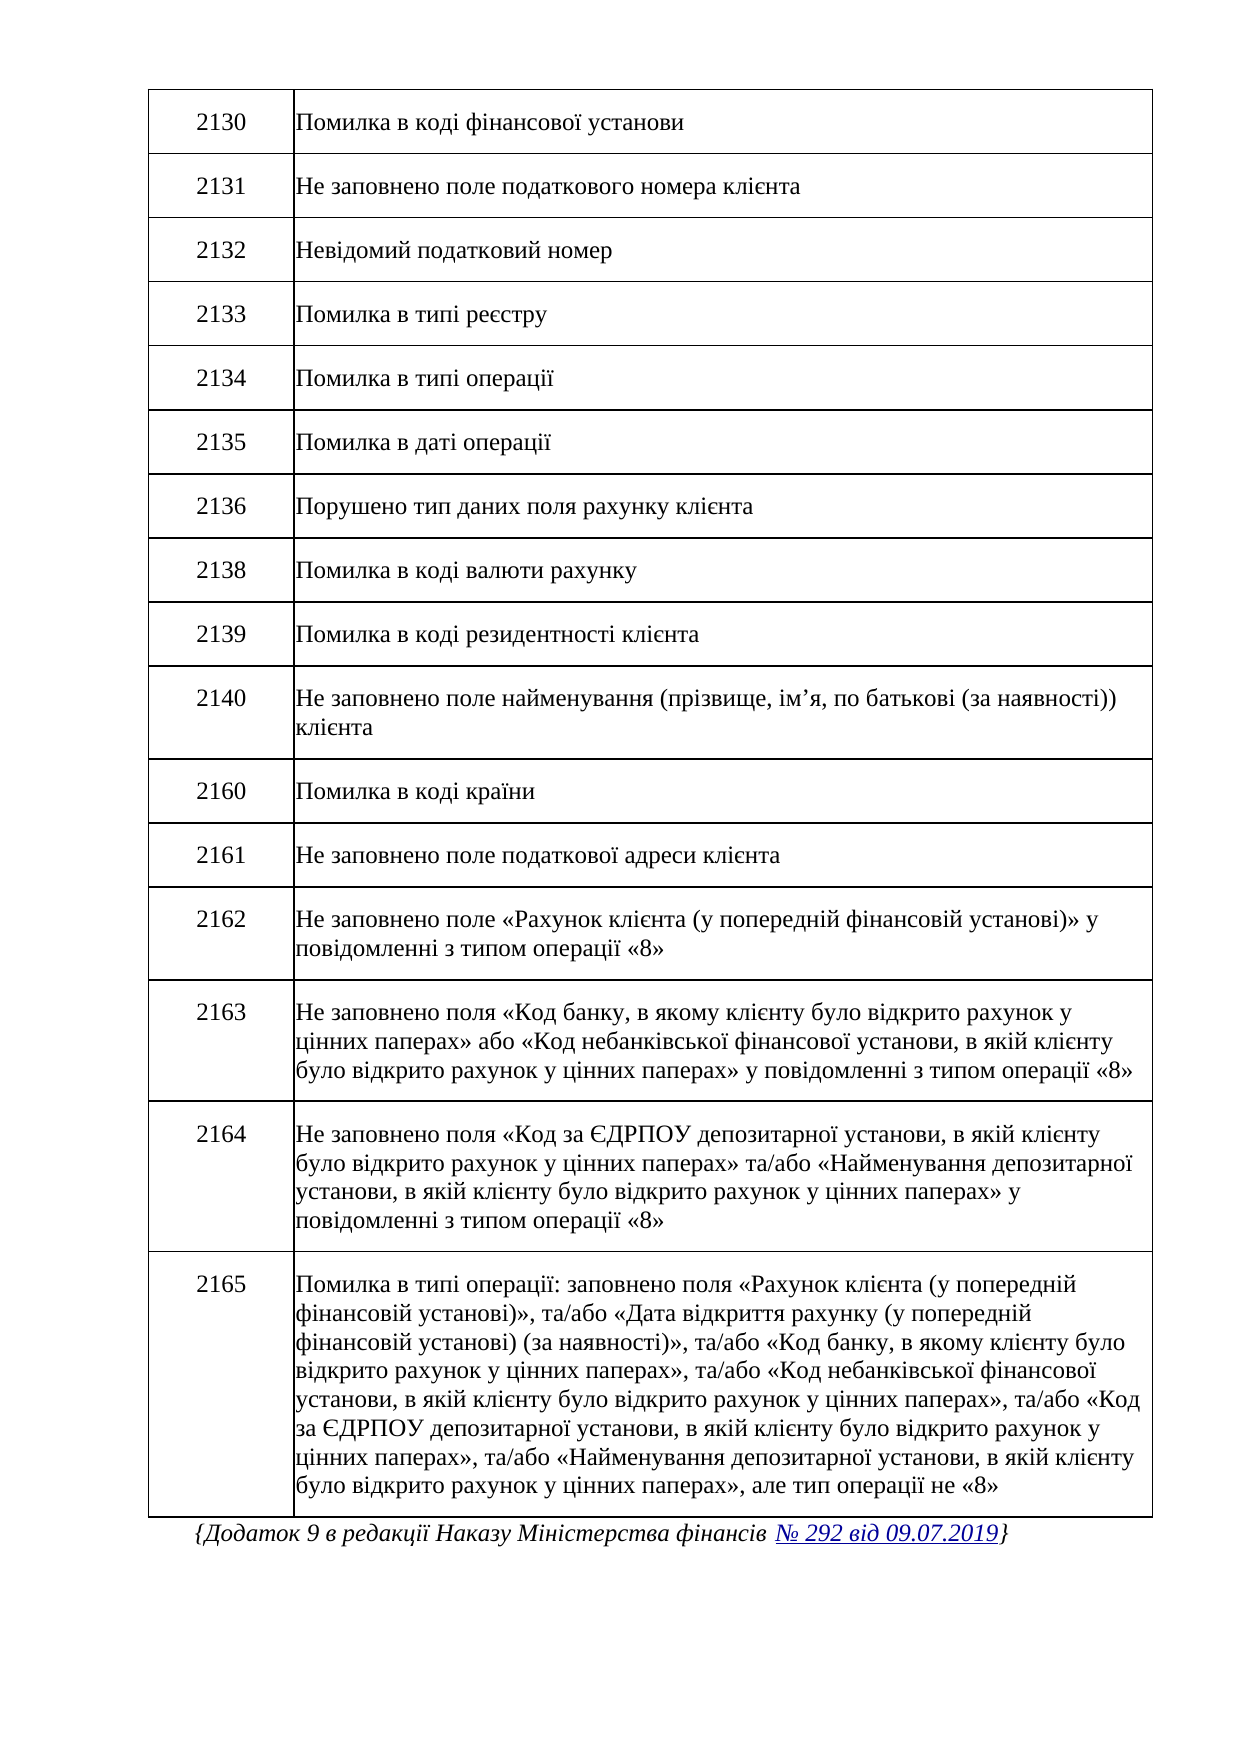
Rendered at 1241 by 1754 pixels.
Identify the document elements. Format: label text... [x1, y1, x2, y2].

table_cell Не заповнено поле податкової адреси клієнта [295, 824, 1152, 886]
table_cell Помилка в коді резидентності клієнта [295, 603, 1152, 665]
table_cell Помилка в коді валюти рахунку [295, 539, 1152, 601]
table_cell Не заповнено поле найменування (прізвище, ім’я, по батькові (за наявності)) клієнта [295, 667, 1152, 758]
table_cell Не заповнено поля «Код банку, в якому клієнту було відкрито рахунок у цінних паперах» або «Код небанківської фінансової установи, в якій клієнту було відкрито рахунок у цінних паперах» у повідомленні з типом операції «8» [295, 981, 1152, 1100]
table_cell Не заповнено поля «Код за ЄДРПОУ депозитарної установи, в якій клієнту було відкрито рахунок у цінних паперах» та/або «Найменування депозитарної установи, в якій клієнту було відкрито рахунок у цінних паперах» у повідомленні з типом операції «8» [295, 1102, 1152, 1251]
table_cell 2138 [149, 539, 293, 601]
table_cell 2164 [149, 1102, 293, 1251]
table_cell 2162 [149, 888, 293, 979]
table_cell Порушено тип даних поля рахунку клієнта [295, 475, 1152, 537]
table_cell 2134 [149, 346, 293, 409]
table_cell 2131 [149, 154, 293, 217]
table_cell 2130 [149, 90, 293, 153]
table_cell 2165 [149, 1252, 293, 1516]
table_cell Помилка в типі реєстру [295, 282, 1152, 345]
table_cell 2135 [149, 411, 293, 473]
table_cell 2140 [149, 667, 293, 758]
table_cell Невідомий податковий номер [295, 218, 1152, 281]
table_cell Помилка в коді фінансової установи [295, 90, 1152, 153]
table_cell Не заповнено поле «Рахунок клієнта (у попередній фінансовій установі)» у повідомленні з типом операції «8» [295, 888, 1152, 979]
table_cell 2133 [149, 282, 293, 345]
table_cell 2132 [149, 218, 293, 281]
table_cell 2139 [149, 603, 293, 665]
text {Додаток 9 в редакції Наказу Міністерства фінансів № 292 від 09.07.2019} [148, 1518, 1152, 1546]
table_cell Помилка в коді країни [295, 760, 1152, 822]
table_cell 2161 [149, 824, 293, 886]
table_cell 2160 [149, 760, 293, 822]
table_cell Помилка в даті операції [295, 411, 1152, 473]
table_cell 2136 [149, 475, 293, 537]
table_cell Не заповнено поле податкового номера клієнта [295, 154, 1152, 217]
table_cell Помилка в типі операції [295, 346, 1152, 409]
table_cell 2163 [149, 981, 293, 1100]
table_cell Помилка в типі операції: заповнено поля «Рахунок клієнта (у попередній фінансовій установі)», та/або «Дата відкриття рахунку (у попередній фінансовій установі) (за наявності)», та/або «Код банку, в якому клієнту було відкрито рахунок у цінних паперах», та/або «Код небанківської фінансової установи, в якій клієнту було відкрито рахунок у цінних паперах», та/або «Код за ЄДРПОУ депозитарної установи, в якій клієнту було відкрито рахунок у цінних паперах», та/або «Найменування депозитарної установи, в якій клієнту було відкрито рахунок у цінних паперах», але тип операції не «8» [295, 1252, 1152, 1516]
